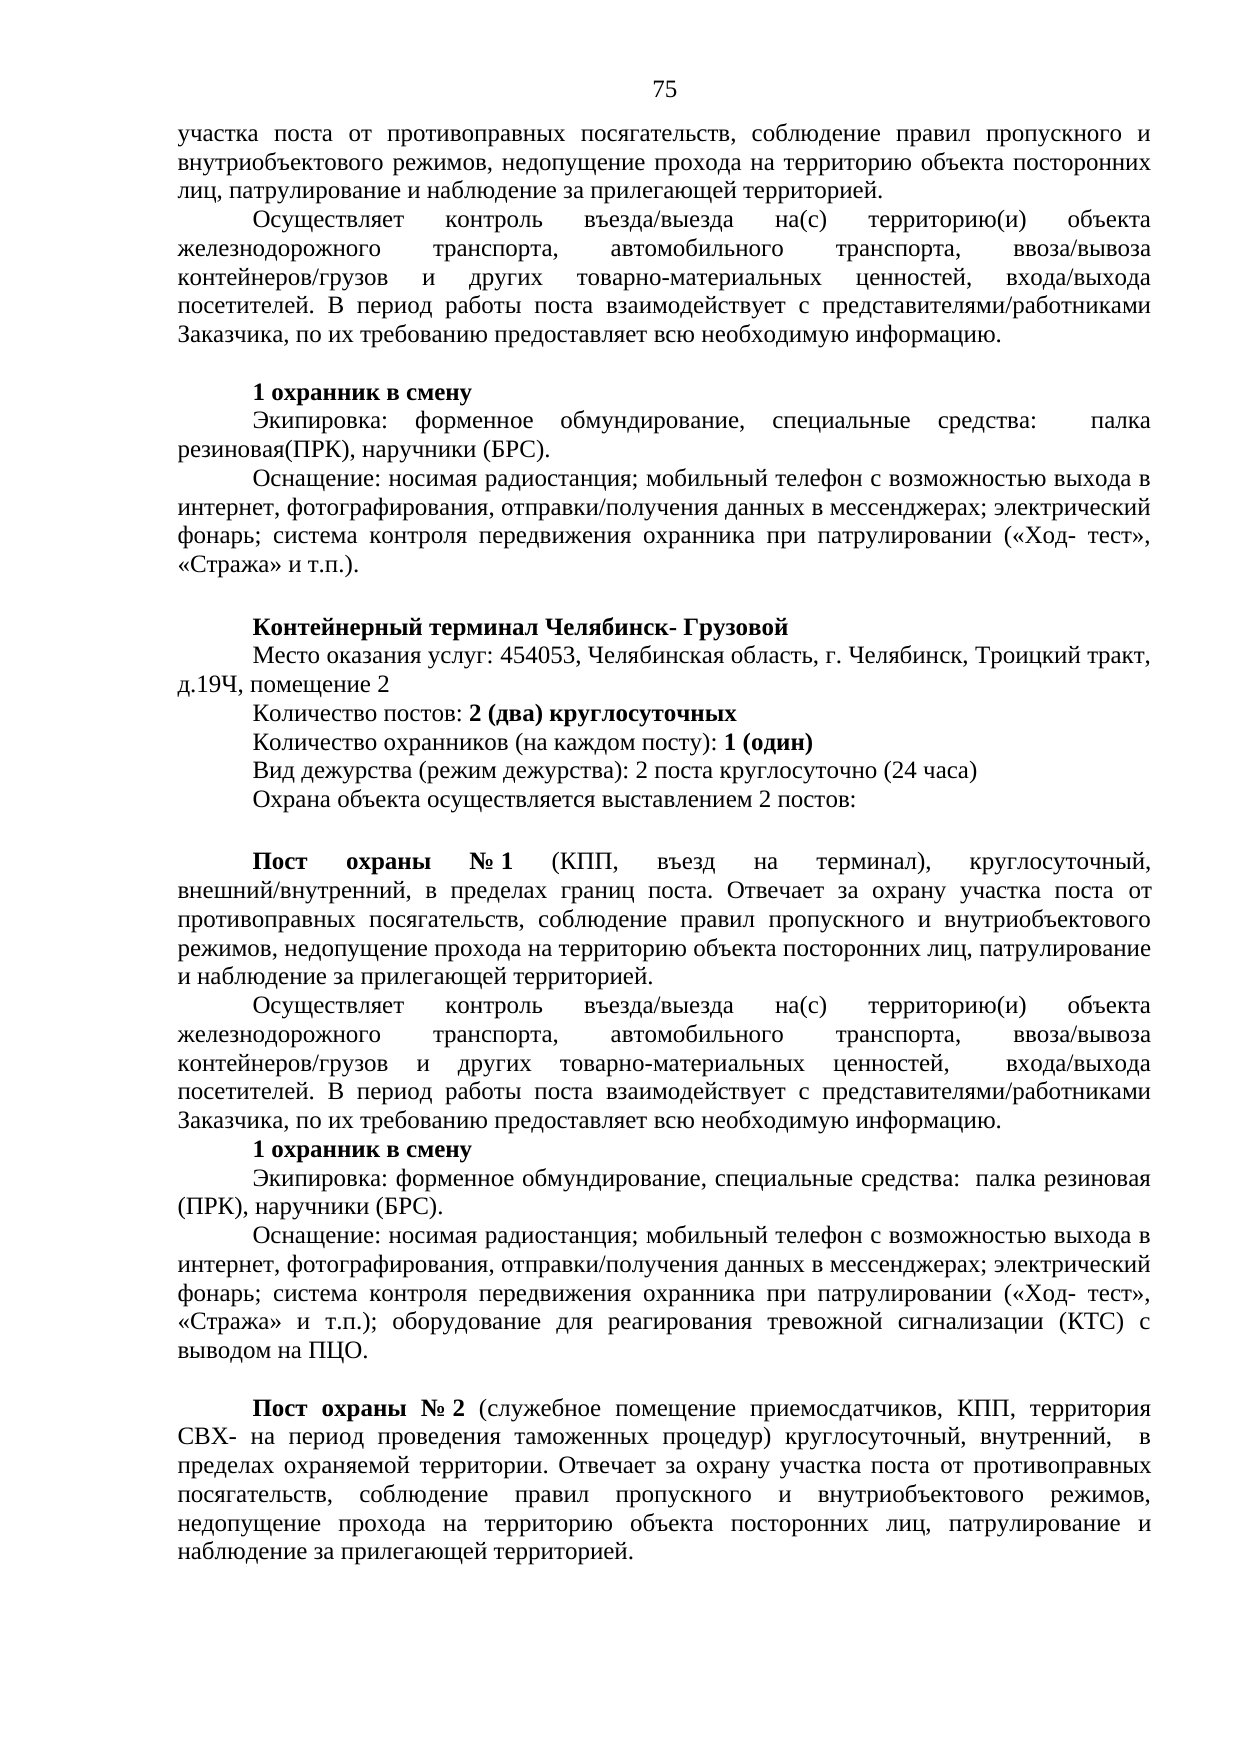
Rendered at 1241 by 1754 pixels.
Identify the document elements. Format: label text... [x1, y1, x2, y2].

text Пост охраны № 1 (КПП, въезд на терминал), круглосуточный, внешний/внутренний, в пределах границ поста. Отвечает за охрану участка поста от противоправных посягательств, соблюдение правил пропускного и внутриобъектового режимов, недопущение прохода на территорию объекта посторонних лиц, патрулирование и наблюдение за прилегающей территорией. [177, 846, 1152, 990]
text Контейнерный терминал Челябинск- Грузовой [177, 612, 1152, 640]
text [177, 118, 1152, 204]
text Место оказания услуг: 454053, Челябинская область, г. Челябинск, Троицкий тракт, д.19Ч, помещение 2 [177, 640, 1152, 698]
text Оснащение: носимая радиостанция; мобильный телефон с возможностью выхода в интернет, фотографирования, отправки/получения данных в мессенджерах; электрический фонарь; система контроля передвижения охранника при патрулировании («Ход- тест», «Стража» и т.п.); оборудование для реагирования тревожной сигнализации (КТС) с выводом на ПЦО. [177, 1220, 1152, 1364]
text Количество охранников (на каждом посту): 1 (один) [177, 727, 1152, 755]
text Экипировка: форменное обмундирование, специальные средства: палка резиновая(ПРК), наручники (БРС). [177, 406, 1152, 463]
text 1 охранник в смену [177, 1134, 1152, 1163]
text Осуществляет контроль въезда/выезда на(с) территорию(и) объекта железнодорожного транспорта, автомобильного транспорта, ввоза/вывоза контейнеров/грузов и других товарно-материальных ценностей, входа/выхода посетителей. В период работы поста взаимодействует с представителями/работниками Заказчика, по их требованию предоставляет всю необходимую информацию. [177, 990, 1152, 1134]
text Охрана объекта осуществляется выставлением 2 постов: [177, 784, 1152, 813]
text Количество постов: 2 (два) круглосуточных [177, 698, 1152, 727]
text Пост охраны № 2 (служебное помещение приемосдатчиков, КПП, территория СВХ- на период проведения таможенных процедур) круглосуточный, внутренний, в пределах охраняемой территории. Отвечает за охрану участка поста от противоправных посягательств, соблюдение правил пропускного и внутриобъектового режимов, недопущение прохода на территорию объекта посторонних лиц, патрулирование и наблюдение за прилегающей территорией. [177, 1393, 1152, 1565]
text Осуществляет контроль въезда/выезда на(с) территорию(и) объекта железнодорожного транспорта, автомобильного транспорта, ввоза/вывоза контейнеров/грузов и других товарно-материальных ценностей, входа/выхода посетителей. В период работы поста взаимодействует с представителями/работниками Заказчика, по их требованию предоставляет всю необходимую информацию. [177, 204, 1152, 348]
text Экипировка: форменное обмундирование, специальные средства: палка резиновая (ПРК), наручники (БРС). [177, 1163, 1152, 1220]
text Вид дежурства (режим дежурства): 2 поста круглосуточно (24 часа) [177, 755, 1152, 784]
text Оснащение: носимая радиостанция; мобильный телефон с возможностью выхода в интернет, фотографирования, отправки/получения данных в мессенджерах; электрический фонарь; система контроля передвижения охранника при патрулировании («Ход- тест», «Стража» и т.п.). [177, 463, 1152, 578]
text 1 охранник в смену [177, 377, 1152, 406]
